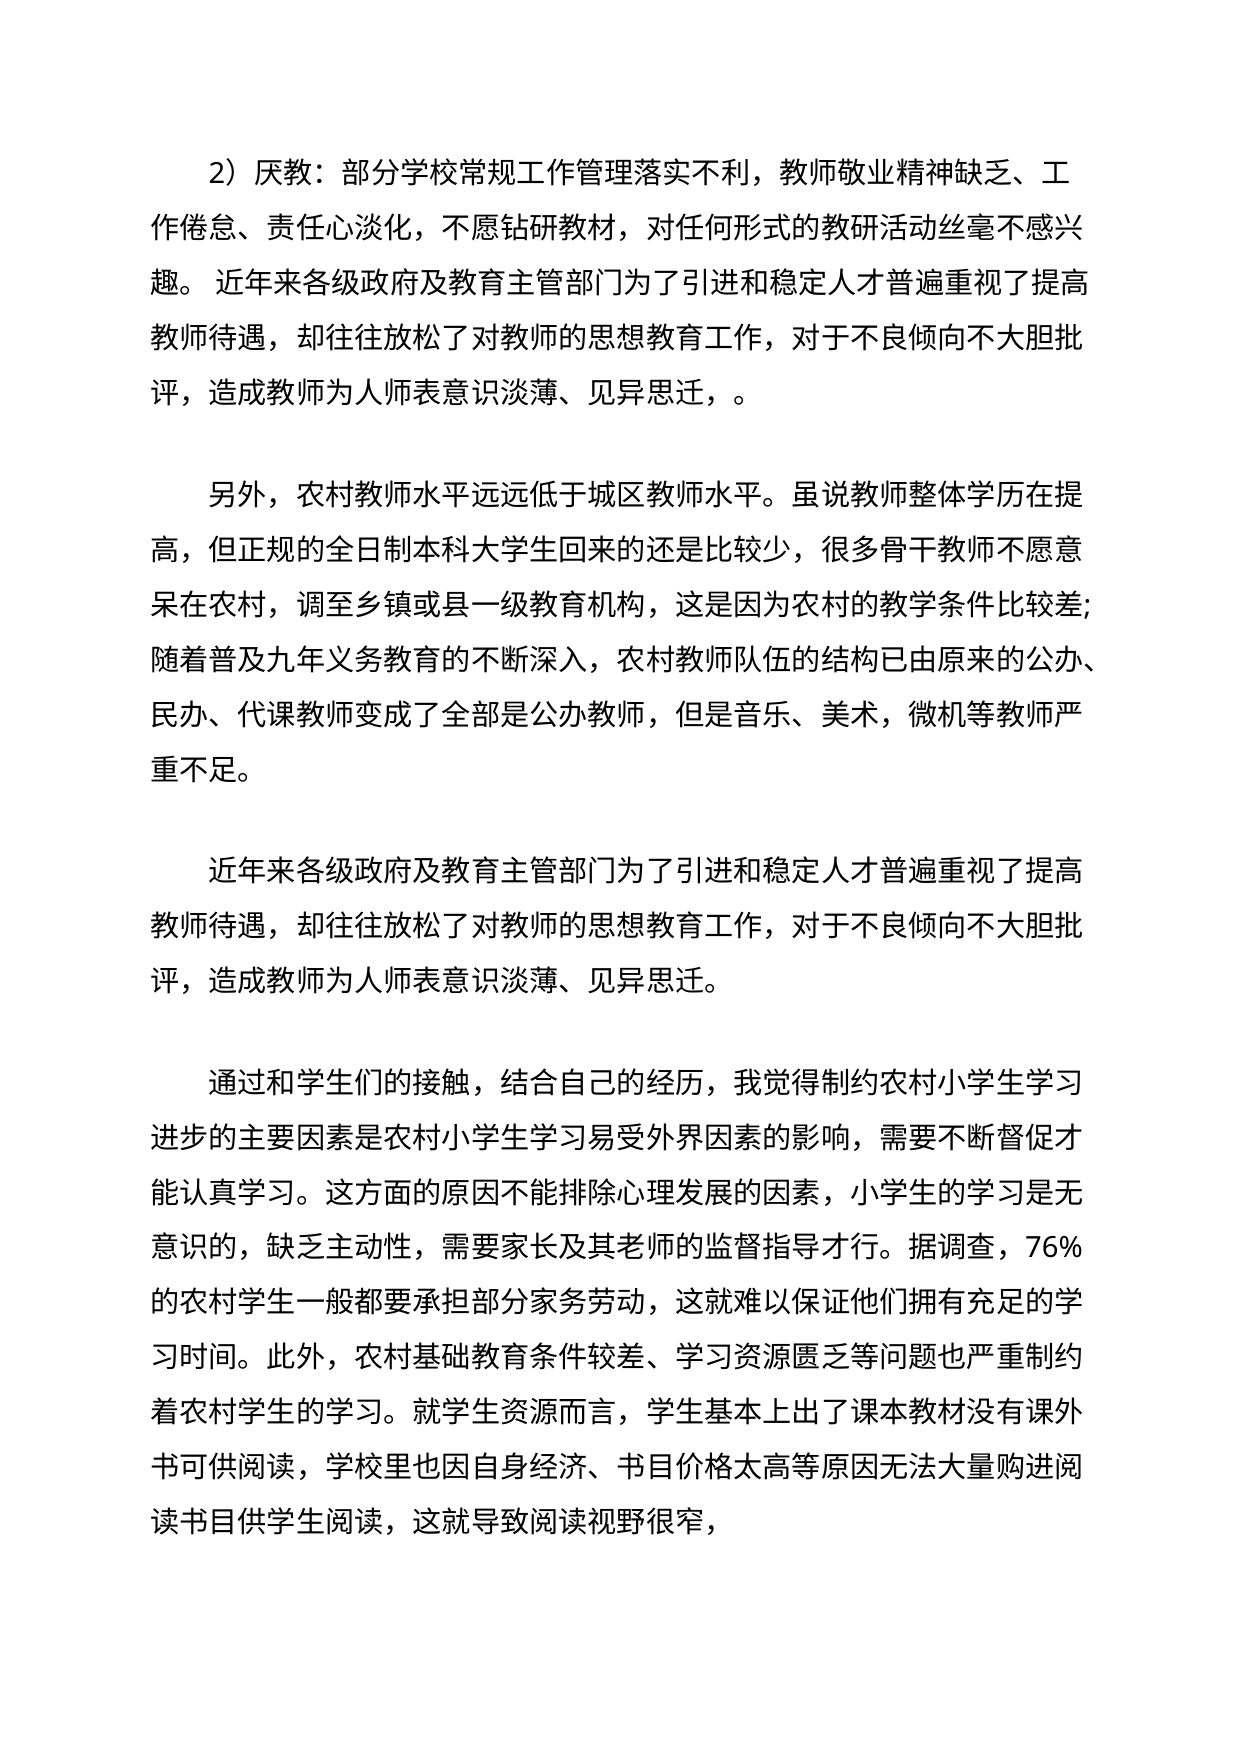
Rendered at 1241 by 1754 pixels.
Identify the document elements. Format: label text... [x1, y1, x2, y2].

text 近年来各级政府及教育主管部门为了引进和稳定人才普遍重视了提高教师待遇，却往往放松了对教师的思想教育工作，对于不良倾向不大胆批评，造成教师为人师表意识淡薄、见异思迁。 [150, 848, 1090, 1000]
text 通过和学生们的接触，结合自己的经历，我觉得制约农村小学生学习进步的主要因素是农村小学生学习易受外界因素的影响，需要不断督促才能认真学习。这方面的原因不能排除心理发展的因素，小学生的学习是无意识的，缺乏主动性，需要家长及其老师的监督指导才行。据调查，76%的农村学生一般都要承担部分家务劳动，这就难以保证他们拥有充足的学习时间。此外，农村基础教育条件较差、学习资源匮乏等问题也严重制约着农村学生的学习。就学生资源而言，学生基本上出了课本教材没有课外书可供阅读，学校里也因自身经济、书目价格太高等原因无法大量购进阅读书目供学生阅读，这就导致阅读视野很窄， [150, 1059, 1090, 1541]
text 另外，农村教师水平远远低于城区教师水平。虽说教师整体学历在提高，但正规的全日制本科大学生回来的还是比较少，很多骨干教师不愿意呆在农村，调至乡镇或县一级教育机构，这是因为农村的教学条件比较差;随着普及九年义务教育的不断深入，农村教师队伍的结构已由原来的公办、民办、代课教师变成了全部是公办教师，但是音乐、美术，微机等教师严重不足。 [150, 471, 1090, 788]
text 2）厌教：部分学校常规工作管理落实不利，教师敬业精神缺乏、工作倦怠、责任心淡化，不愿钻研教材，对任何形式的教研活动丝毫不感兴趣。 近年来各级政府及教育主管部门为了引进和稳定人才普遍重视了提高教师待遇，却往往放松了对教师的思想教育工作，对于不良倾向不大胆批评，造成教师为人师表意识淡薄、见异思迁，。 [150, 150, 1090, 412]
